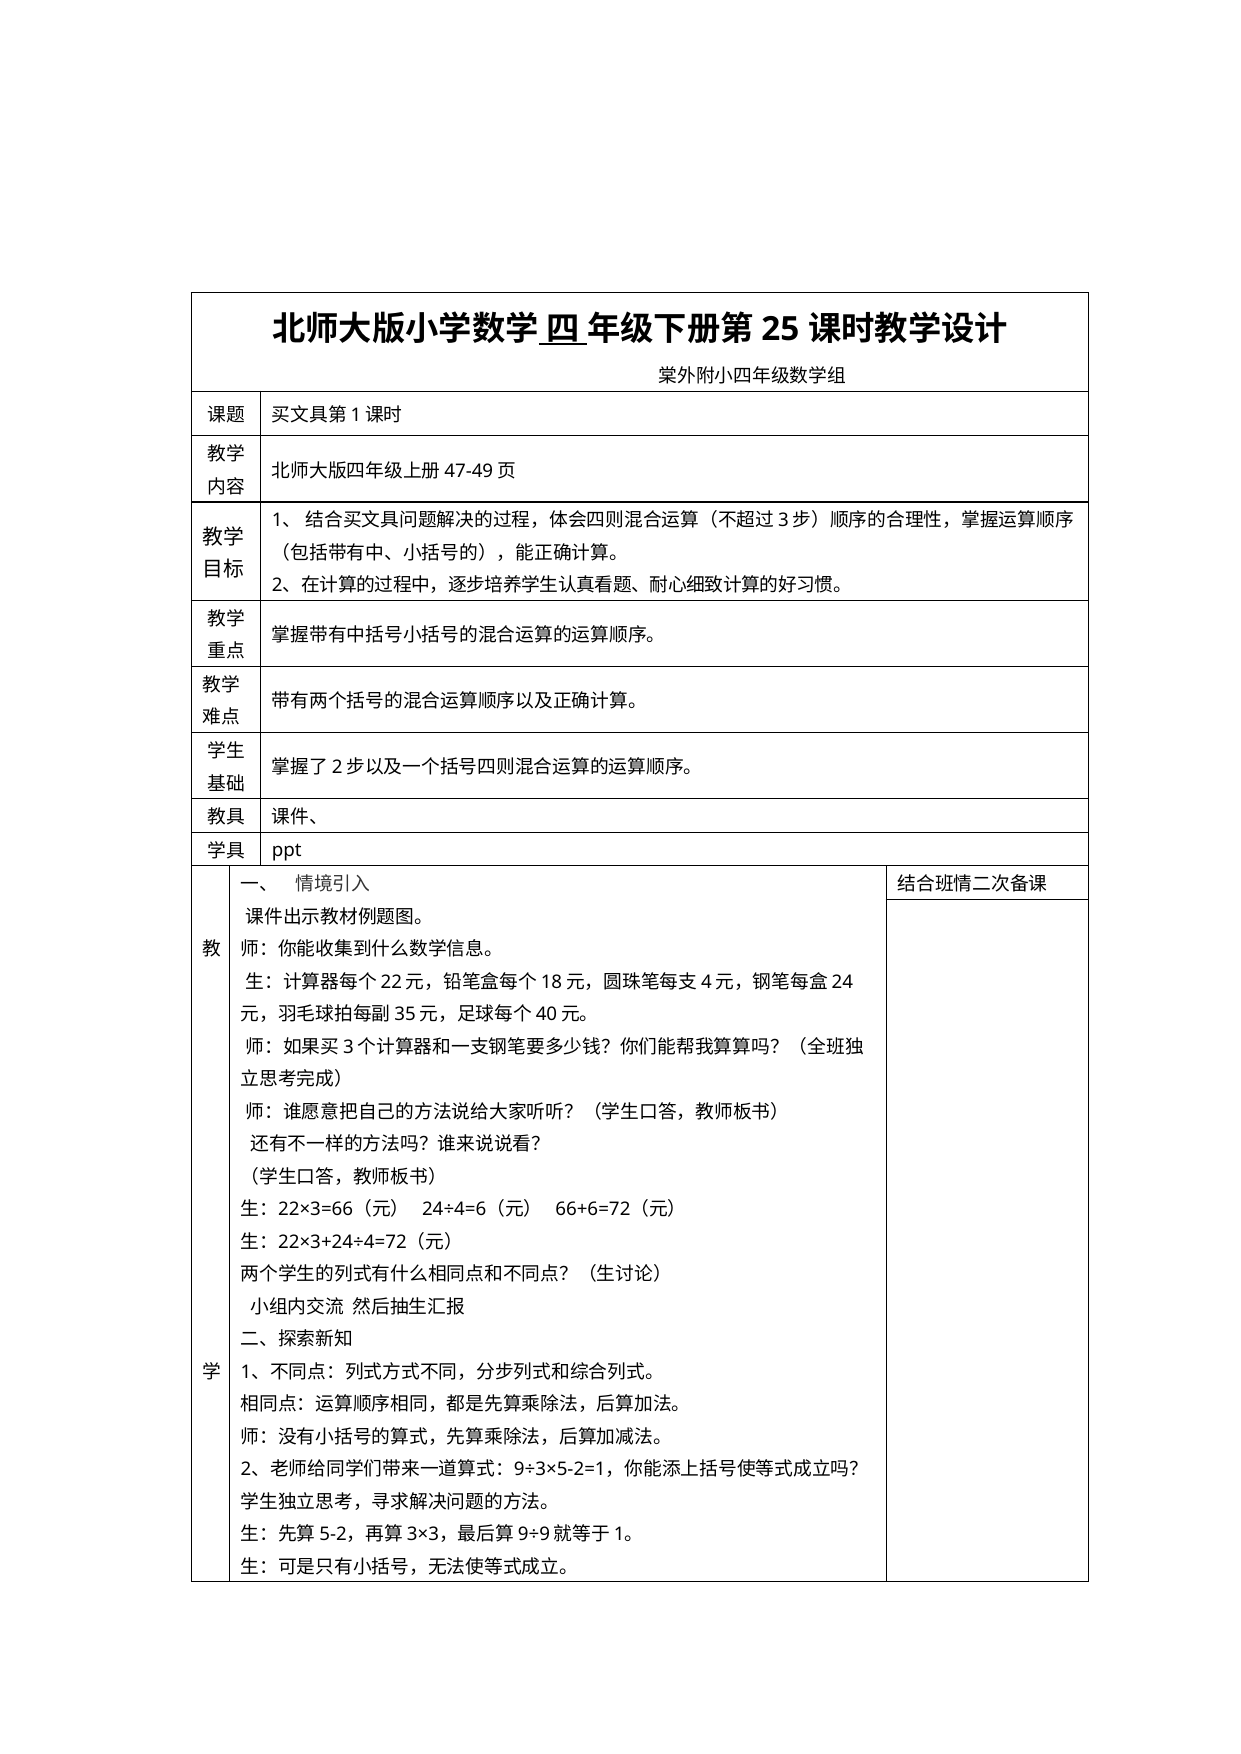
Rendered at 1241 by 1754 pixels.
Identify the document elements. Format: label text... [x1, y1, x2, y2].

table_cell 带有两个括号的混合运算顺序以及正确计算。 [261, 667, 1088, 732]
table_cell 教学重点 [192, 601, 260, 666]
table_cell 掌握带有中括号小括号的混合运算的运算顺序。 [261, 601, 1088, 666]
table_cell 掌握了2步以及一个括号四则混合运算的运算顺序。 [261, 733, 1088, 798]
table_cell 结合班情二次备课 [887, 866, 1088, 899]
table_cell 情境引入 课件出示教材例题图。 师：你能收集到什么数学信息。 生：计算器每个22元，铅笔盒每个18元，圆珠笔每支4元，钢笔每盒24元，羽毛球拍每副35元，足球每个40元。 师：如果买3个计算器和一支钢笔要多少钱？你们能帮我算算吗？（全班独立思考完成） 师：谁愿意把自己的方法说给大家听听？（学生口答，教师板书） 还有不一样的方法吗？谁来说说看？ （学生口答，教师板书） 生：22×3=66（元） 24÷4=6（元） 66+6=72（元） 生：22×3+24÷4=72（元） 两个学生的列式有什么相同点和不同点？（生讨论） 小组内交流 然后抽生汇报 二、探索新知 1、不同点：列式方式不同，分步列式和综合列式。 相同点：运算顺序相同，都是先算乘除法，后算加法。 师：没有小括号的算式，先算乘除法，后算加减法。 2、老师给同学们带来一道算式：9÷3×5-2=1，你能添上括号使等式成立吗？ 学生独立思考，寻求解决问题的方法。 生：先算5-2，再算3×3，最后算9÷9就等于1。 生：可是只有小括号，无法使等式成立。 生：如果用一个符号，把小括号里的减法，小括号外面的乘法都放进去就行了。 生：我在课本上见过一个数学符号，叫中括号，用上它就行了。 教师请他到前面试一试，这位同学在算式上加了一个中括号就变成9÷〔3×（5-2）〕。 师;这样就可以了吗？能说说现在这道题的运算顺序吗？ 生：先算小括号里的，再算中括号里的，最后算中括号外面的。 3、归纳概括。 通过刚才我们的计算，发现中括号也有改变运算顺序的作用，那么你能不能总结一下四则运算的运算顺序呢？ 生：只有加减运算，或者只有乘除运算时，我们就按照从左往右的顺序做：既有加减又有乘除运算时，我们先算乘法后算加减；如果有括号的我们选算小括号里的，再算中括号里的。 三、巩固练习 出示教材第48页练一练。 第1题，运用教材买文具的情境图，尝试提出两个数学问题，并尝试解决。 第2题，根据题意解决问题，并说一说运算顺序。 第3题，先说出各题的运算顺序，独立尝试计算。 四、全课总结 1、请大家说一说这节课的收获和疑问。引导同学们总结有中括号的计算题的计算方法：先算小括号里的，再算中括号里的。 2、尝试为本节课的学习取课题名称。根据同学们的发言情况板书课题：中括号。 [230, 866, 886, 1581]
table_cell 课题 [192, 392, 260, 435]
table_cell 买文具第1课时 [261, 392, 1088, 435]
table_cell [887, 900, 1088, 1581]
table_cell 学生基础 [192, 733, 260, 798]
table_cell 1、 结合买文具问题解决的过程，体会四则混合运算（不超过3步）顺序的合理性，掌握运算顺序（包括带有中、小括号的），能正确计算。 2、在计算的过程中，逐步培养学生认真看题、耐心细致计算的好习惯。 [261, 503, 1088, 600]
table_cell 教 学 过 程 [192, 866, 229, 1581]
table_cell ppt [261, 833, 1088, 865]
table_cell 教具 [192, 799, 260, 832]
table_cell 教学难点 [192, 667, 260, 732]
table_cell 课件、 [261, 799, 1088, 832]
table_cell 北师大版四年级上册47-49页 [261, 436, 1088, 501]
table_cell 学具 [192, 833, 260, 865]
table_header 北师大版小学数学 四 年级下册第 25 课时教学设计 棠外附小四年级数学组 [192, 293, 1088, 391]
table_cell 教学内容 [192, 436, 260, 501]
table_cell 教学目标 [192, 503, 260, 600]
